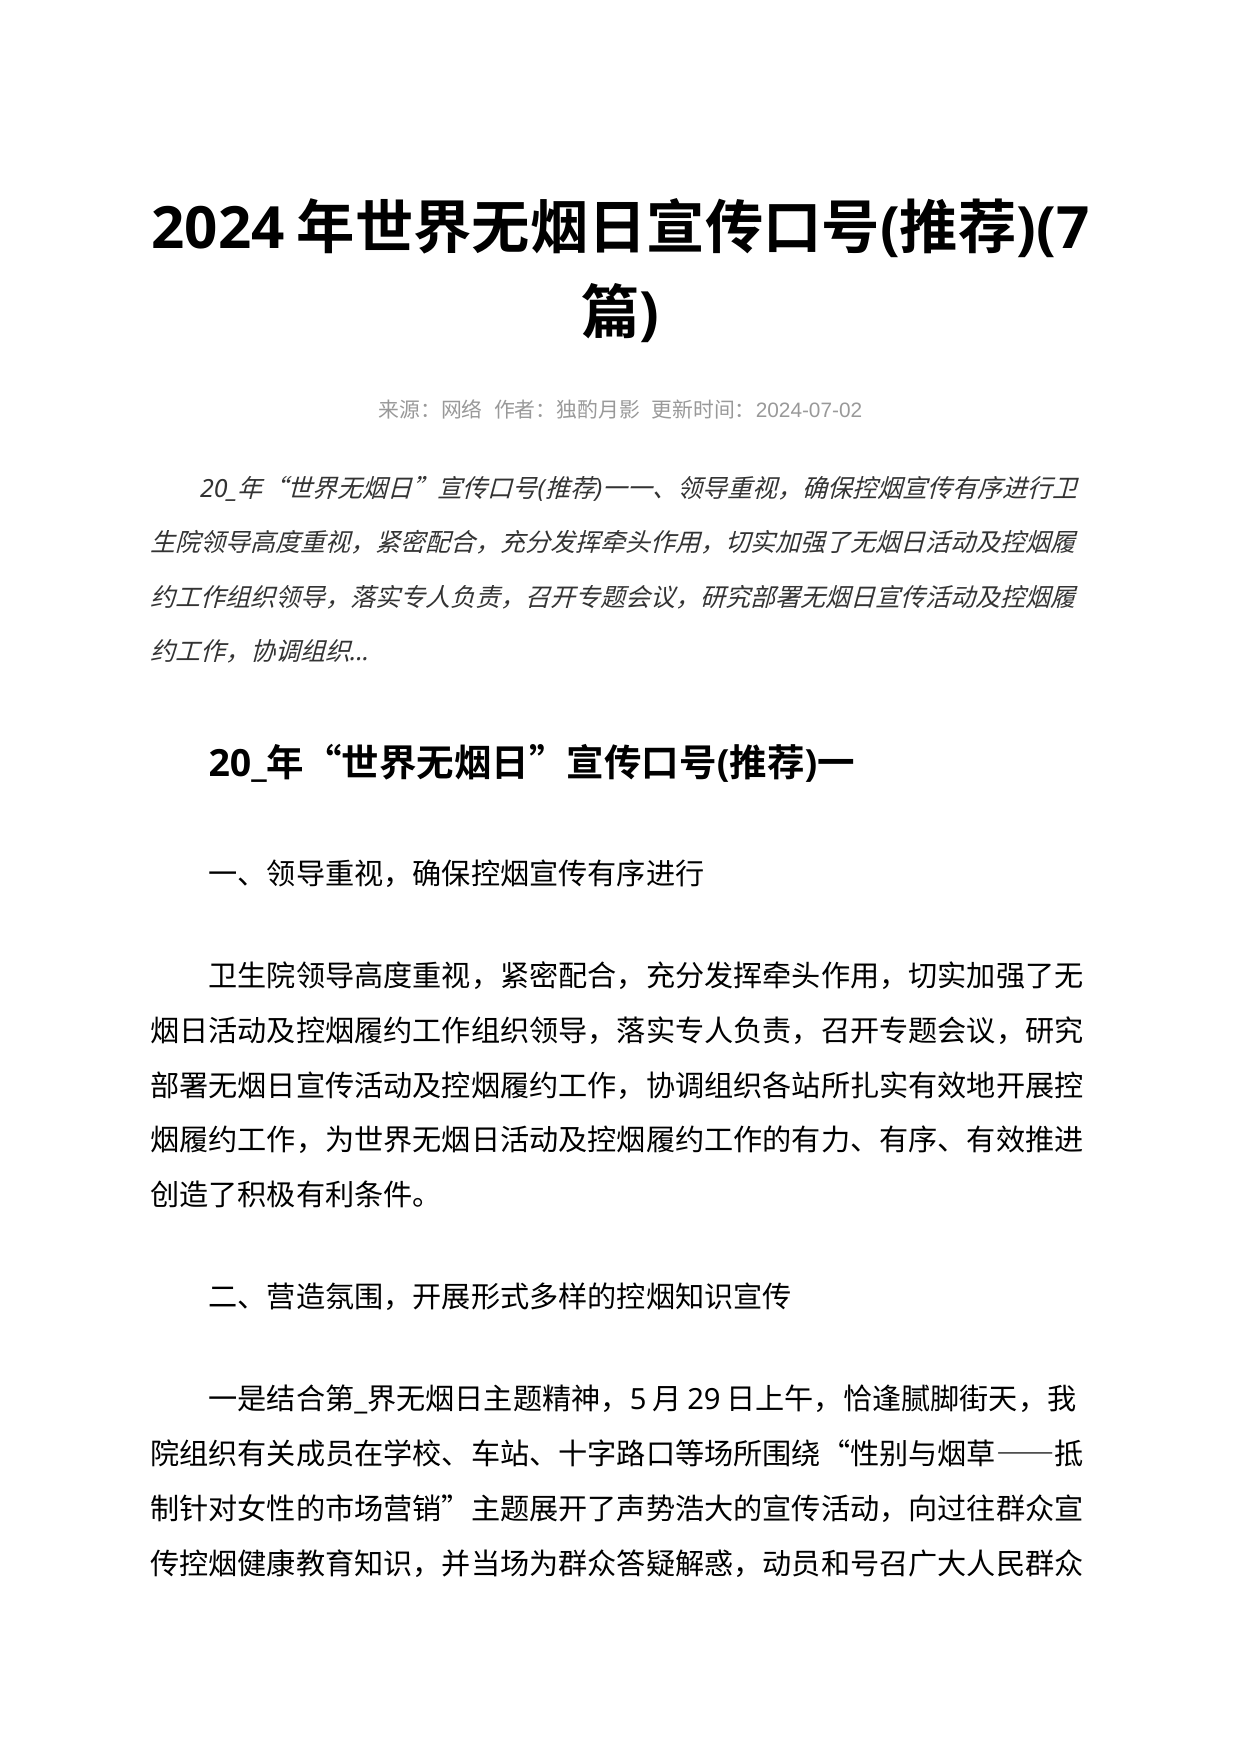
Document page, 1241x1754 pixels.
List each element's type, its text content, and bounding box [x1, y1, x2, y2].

text 来源：网络 作者：独酌月影 更新时间：2024-07-02 [150, 398, 1090, 422]
text 卫生院领导高度重视，紧密配合，充分发挥牵头作用，切实加强了无烟日活动及控烟履约工作组织领导，落实专人负责，召开专题会议，研究部署无烟日宣传活动及控烟履约工作，协调组织各站所扎实有效地开展控烟履约工作，为世界无烟日活动及控烟履约工作的有力、有序、有效推进创造了积极有利条件。 [150, 952, 1090, 1214]
text 20_年“世界无烟日”宣传口号(推荐)一一、领导重视，确保控烟宣传有序进行卫生院领导高度重视，紧密配合，充分发挥牵头作用，切实加强了无烟日活动及控烟履约工作组织领导，落实专人负责，召开专题会议，研究部署无烟日宣传活动及控烟履约工作，协调组织... [150, 468, 1090, 668]
text 20_年“世界无烟日”宣传口号(推荐)一 [150, 733, 1090, 787]
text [150, 1375, 1090, 1582]
text 二、营造氛围，开展形式多样的控烟知识宣传 [150, 1274, 1090, 1316]
subtitle 2024年世界无烟日宣传口号(推荐)(7篇) [150, 181, 1090, 351]
text 一、领导重视，确保控烟宣传有序进行 [150, 851, 1090, 893]
